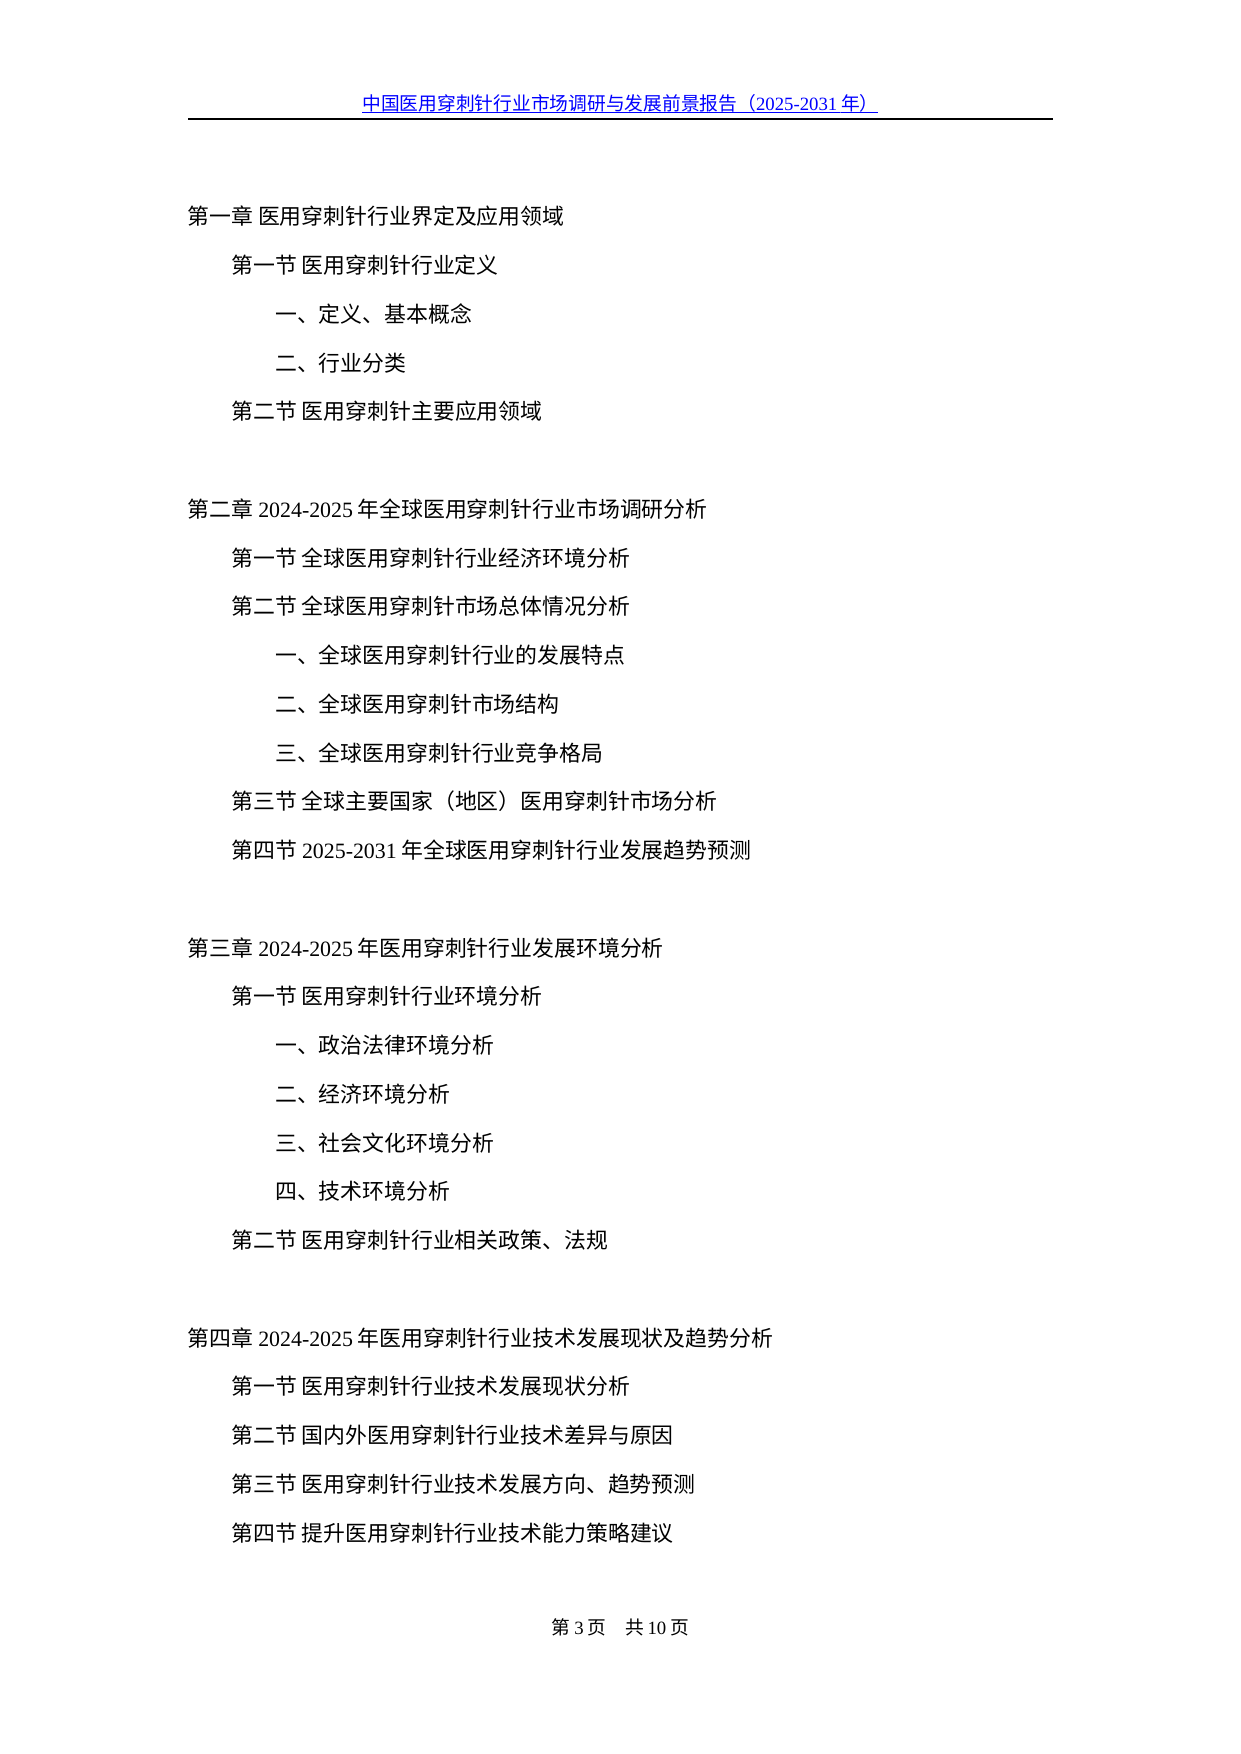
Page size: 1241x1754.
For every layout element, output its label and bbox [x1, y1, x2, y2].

text [187, 150, 1053, 1548]
